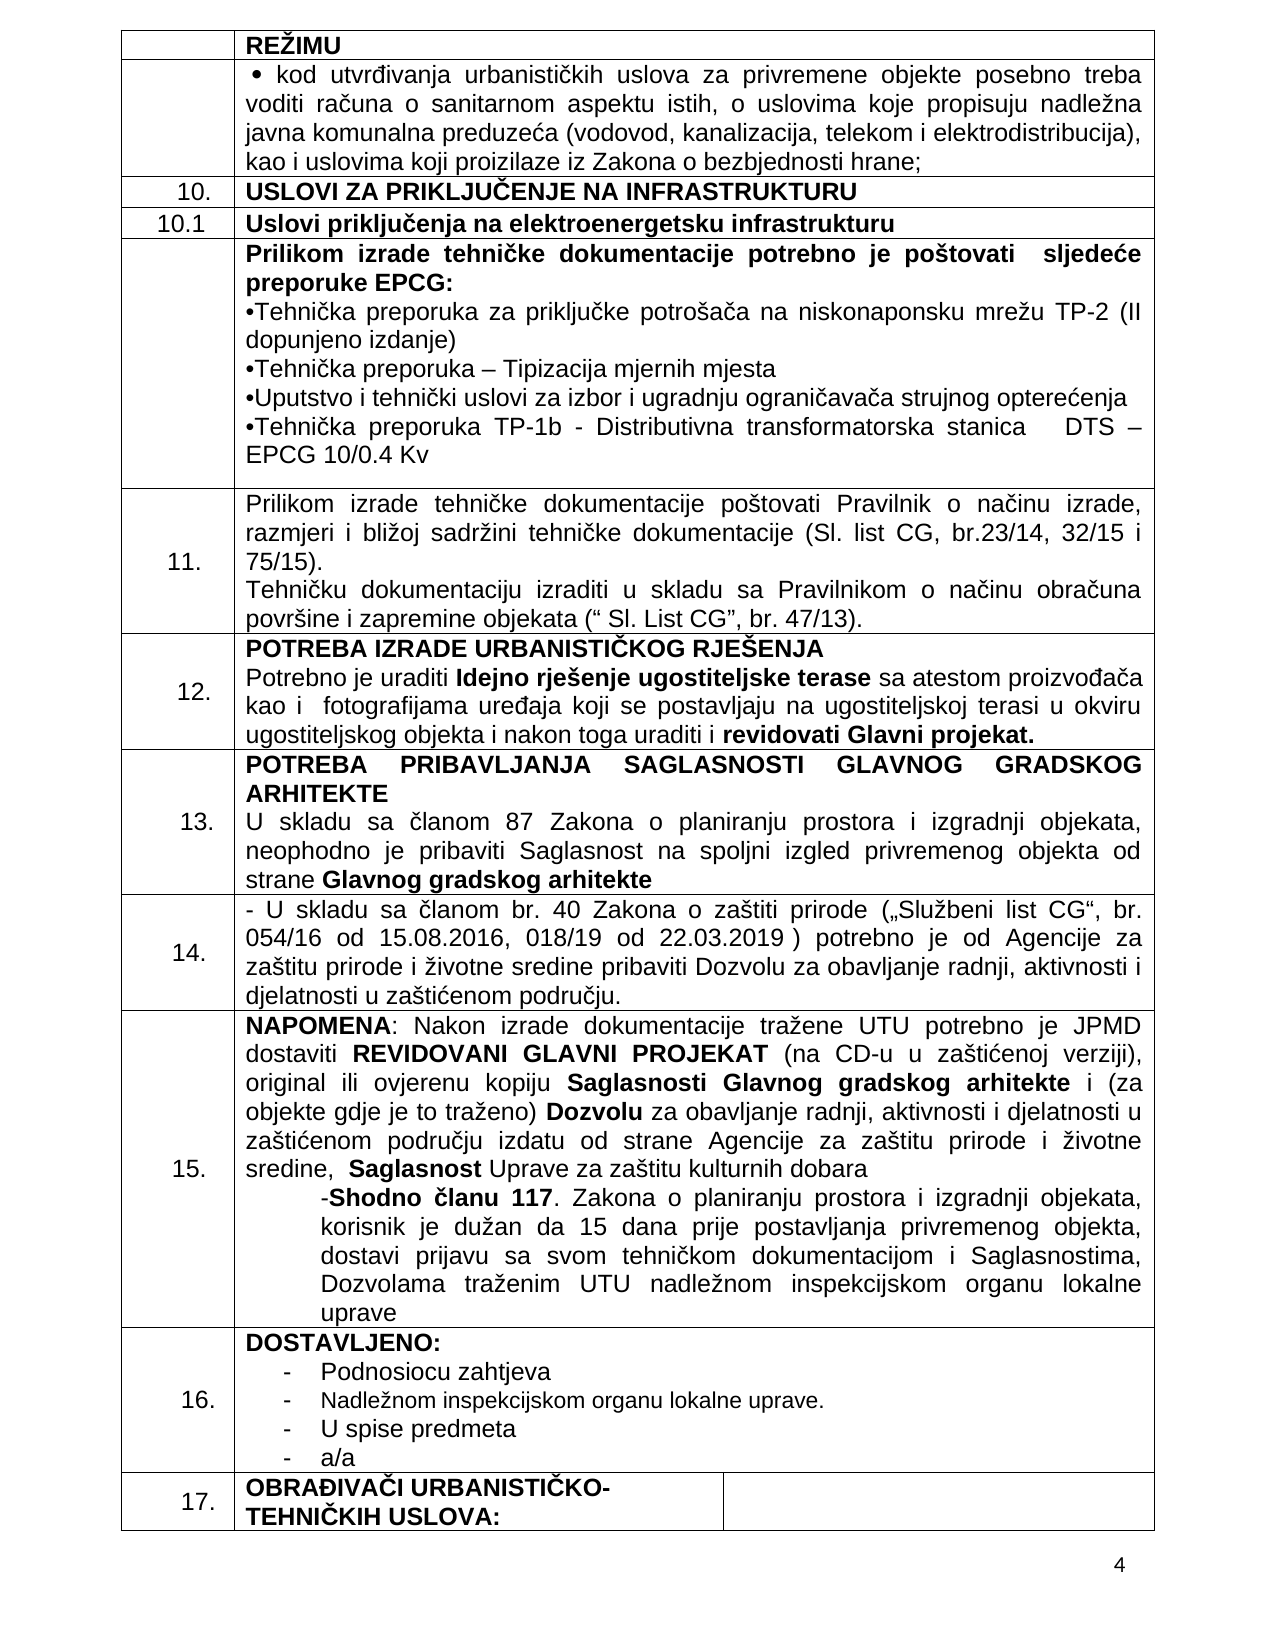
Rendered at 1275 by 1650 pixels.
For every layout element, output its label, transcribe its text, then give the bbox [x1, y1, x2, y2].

table_cell 11. [122, 489, 234, 633]
table_cell 16. [122, 1328, 234, 1472]
table_cell [724, 1473, 1154, 1530]
table_cell 10. [122, 177, 234, 207]
table_cell 17. [122, 1473, 234, 1530]
table_cell Prilikom izrade tehničke dokumentacije potrebno je poštovati sljedeće preporuke EPCG: •Tehnička preporuka za priključke potrošača na niskonaponsku mrežu TP-2 (II dopunjeno izdanje) •Tehnička preporuka – Tipizacija mjernih mjesta •Uputstvo i tehnički uslovi za izbor i ugradnju ograničavača strujnog opterećenja •Tehnička preporuka TP-1b - Distributivna transformatorska stanica DTS – EPCG 10/0.4 Kv [235, 239, 1154, 488]
table_cell [122, 60, 234, 176]
table_cell OBRAĐIVAČI URBANISTIČKO-TEHNIČKIH USLOVA: [235, 1473, 723, 1530]
table_cell 9. [122, 31, 234, 59]
table_cell Uslovi priključenja na elektroenergetsku infrastrukturu [235, 208, 1154, 238]
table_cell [235, 31, 1154, 59]
table_cell Prilikom izrade tehničke dokumentacije poštovati Pravilnik o načinu izrade, razmjeri i bližoj sadržini tehničke dokumentacije (Sl. list CG, br.23/14, 32/15 i 75/15). Tehničku dokumentaciju izraditi u skladu sa Pravilnikom o načinu obračuna površine i zapremine objekata (“ Sl. List CG”, br. 47/13). [235, 489, 1154, 633]
table_cell 10.1 [122, 208, 234, 238]
table_cell NAPOMENA: Nakon izrade dokumentacije tražene UTU potrebno je JPMD dostaviti REVIDOVANI GLAVNI PROJEKAT (na CD-u u zaštićenoj verziji), original ili ovjerenu kopiju Saglasnosti Glavnog gradskog arhitekte i (za objekte gdje je to traženo) Dozvolu za obavljanje radnji, aktivnosti i djelatnosti u zaštićenom području izdatu od strane Agencije za zaštitu prirode i životne sredine, Saglasnost Uprave za zaštitu kulturnih dobara -Shodno članu 117. Zakona o planiranju prostora i izgradnji objekata, korisnik je dužan da 15 dana prije postavljanja privremenog objekta, dostavi prijavu sa svom tehničkom dokumentacijom i Saglasnostima, Dozvolama traženim UTU nadležnom inspekcijskom organu lokalne uprave [235, 1011, 1154, 1327]
table_cell 15. [122, 1011, 234, 1327]
table_cell POTREBA PRIBAVLJANJA SAGLASNOSTI GLAVNOG GRADSKOG ARHITEKTE U skladu sa članom 87 Zakona o planiranju prostora i izgradnji objekata, neophodno je pribaviti Saglasnost na spoljni izgled privremenog objekta od strane Glavnog gradskog arhitekte [235, 750, 1154, 894]
table_cell kod utvrđivanja urbanističkih uslova za privremene objekte posebno treba voditi računa o sanitarnom aspektu istih, o uslovima koje propisuju nadležna javna komunalna preduzeća (vodovod, kanalizacija, telekom i elektrodistribucija), kao i uslovima koji proizilaze iz Zakona o bezbjednosti hrane; [235, 60, 1154, 176]
table_cell [122, 239, 234, 488]
table_cell POTREBA IZRADE URBANISTIČKOG RJEŠENJA Potrebno je uraditi Idejno rješenje ugostiteljske terase sa atestom proizvođača kao i fotografijama uređaja koji se postavljaju na ugostiteljskoj terasi u okviru ugostiteljskog objekta i nakon toga uraditi i revidovati Glavni projekat. [235, 634, 1154, 749]
table_cell DOSTAVLJENO: Podnosiocu zahtjeva Nadležnom inspekcijskom organu lokalne uprave. U spise predmeta a/a [235, 1328, 1154, 1472]
table_cell 14. [122, 895, 234, 1010]
table_cell 12. [122, 634, 234, 749]
table_cell USLOVI ZA PRIKLJUČENJE NA INFRASTRUKTURU [235, 177, 1154, 207]
table_cell - U skladu sa članom br. 40 Zakona o zaštiti prirode („Službeni list CG“, br. 054/16 od 15.08.2016, 018/19 od 22.03.2019 ) potrebno je od Agencije za zaštitu prirode i životne sredine pribaviti Dozvolu za obavljanje radnji, aktivnosti i djelatnosti u zaštićenom području. [235, 895, 1154, 1010]
table_cell 13. [122, 750, 234, 894]
